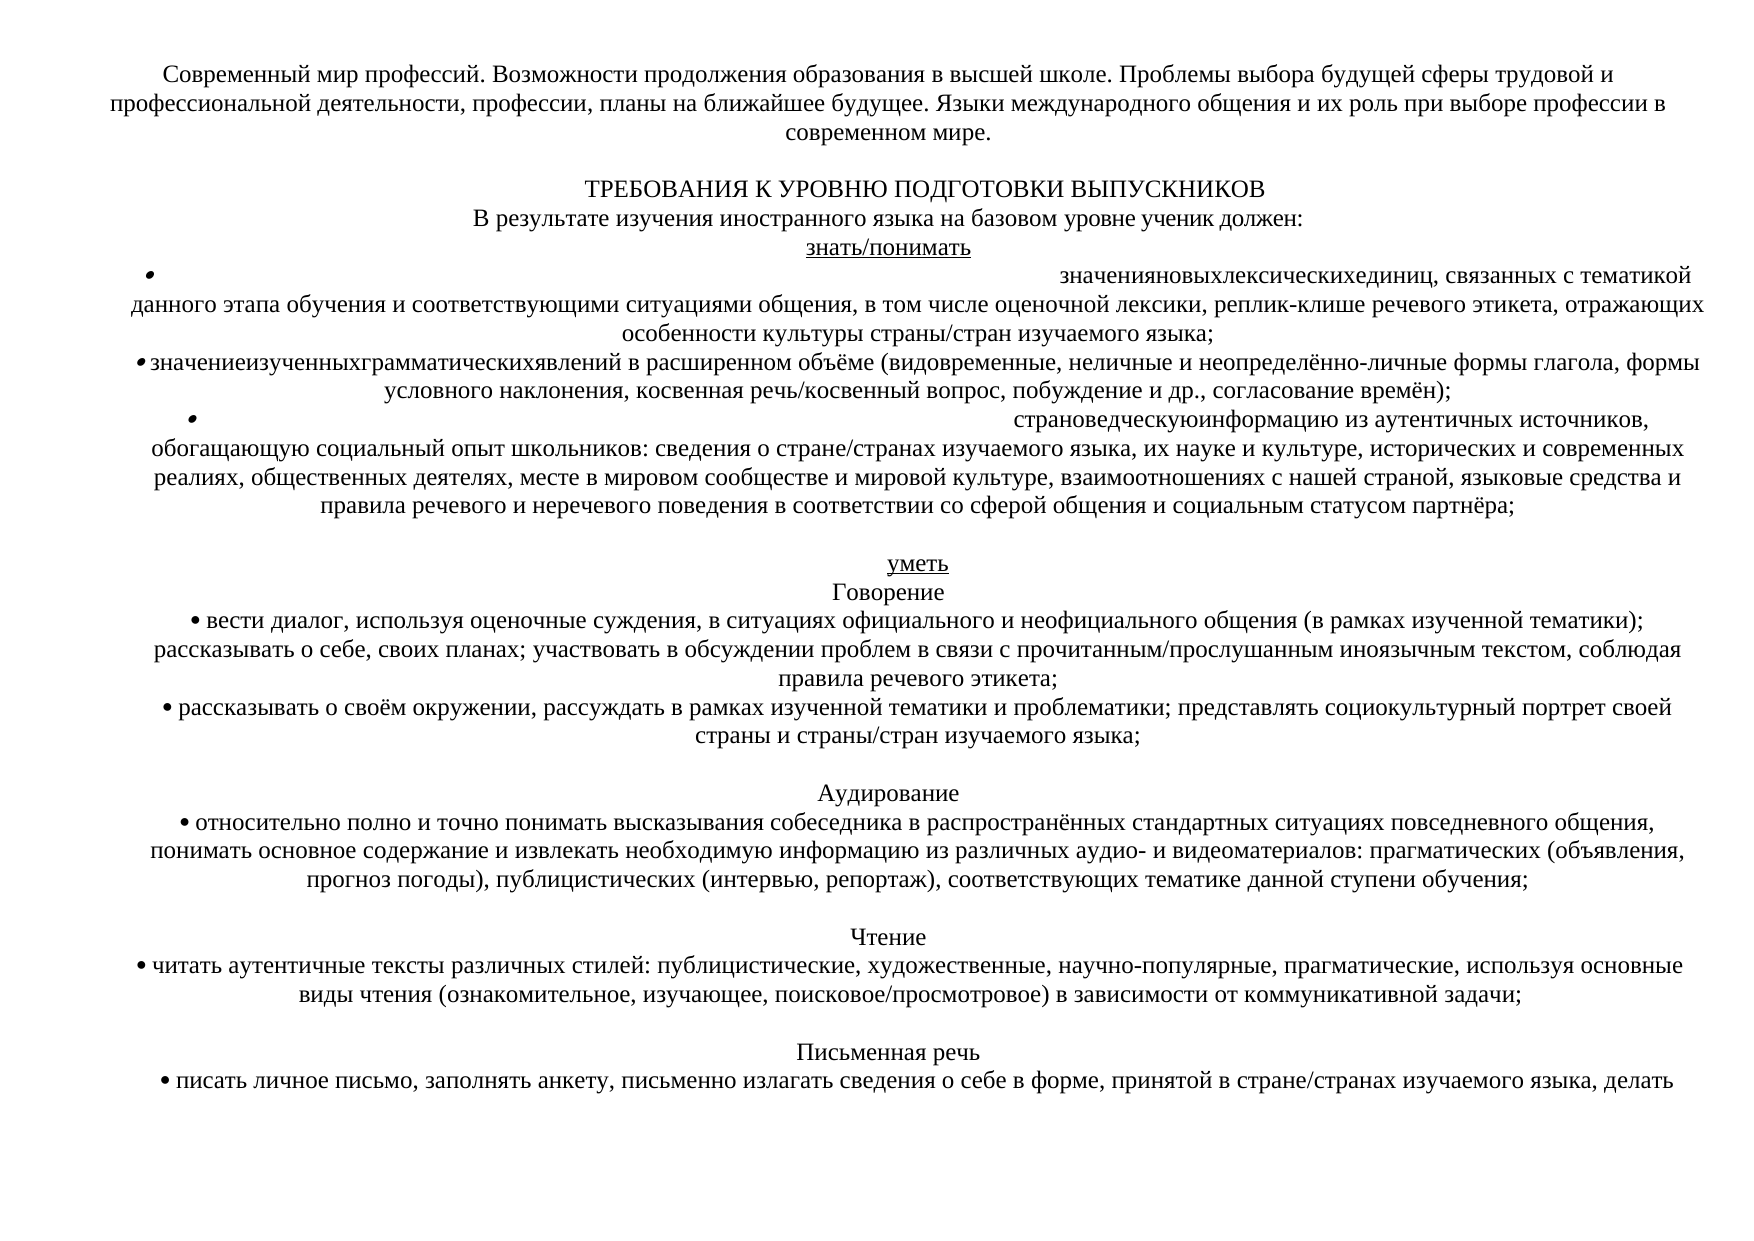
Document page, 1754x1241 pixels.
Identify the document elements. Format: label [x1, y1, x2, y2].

table_header [59, 59, 1717, 1094]
